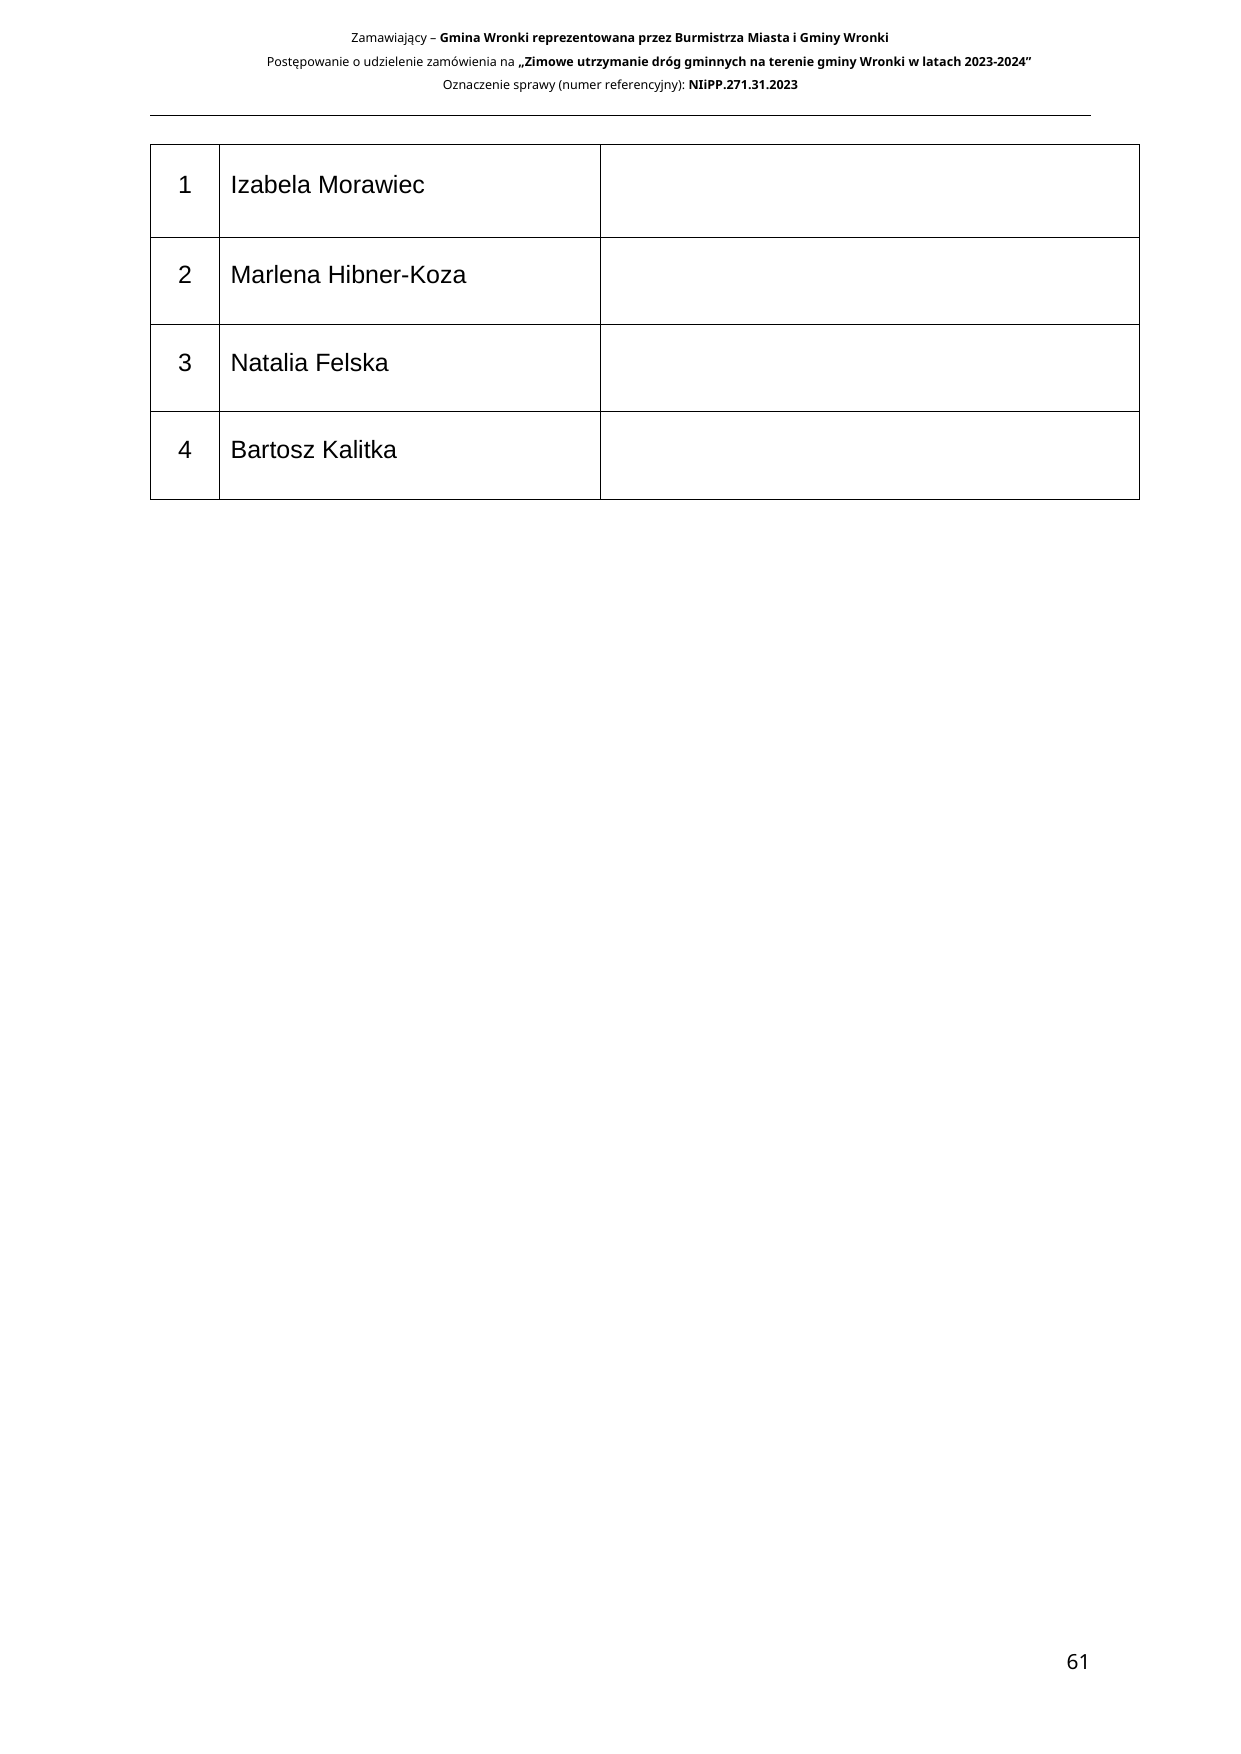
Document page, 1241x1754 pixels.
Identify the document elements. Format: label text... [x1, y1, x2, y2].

table_cell [601, 412, 1139, 498]
table_cell Bartosz Kalitka [220, 412, 600, 498]
table_cell Natalia Felska [220, 325, 600, 411]
table_cell 1 [151, 145, 219, 237]
table_cell Marlena Hibner-Koza [220, 238, 600, 324]
table_cell 2 [151, 238, 219, 324]
table_cell Izabela Morawiec [220, 145, 600, 237]
table_cell 3 [151, 325, 219, 411]
table_cell [601, 145, 1139, 237]
table_cell [601, 325, 1139, 411]
table_cell [601, 238, 1139, 324]
table_cell 4 [151, 412, 219, 498]
